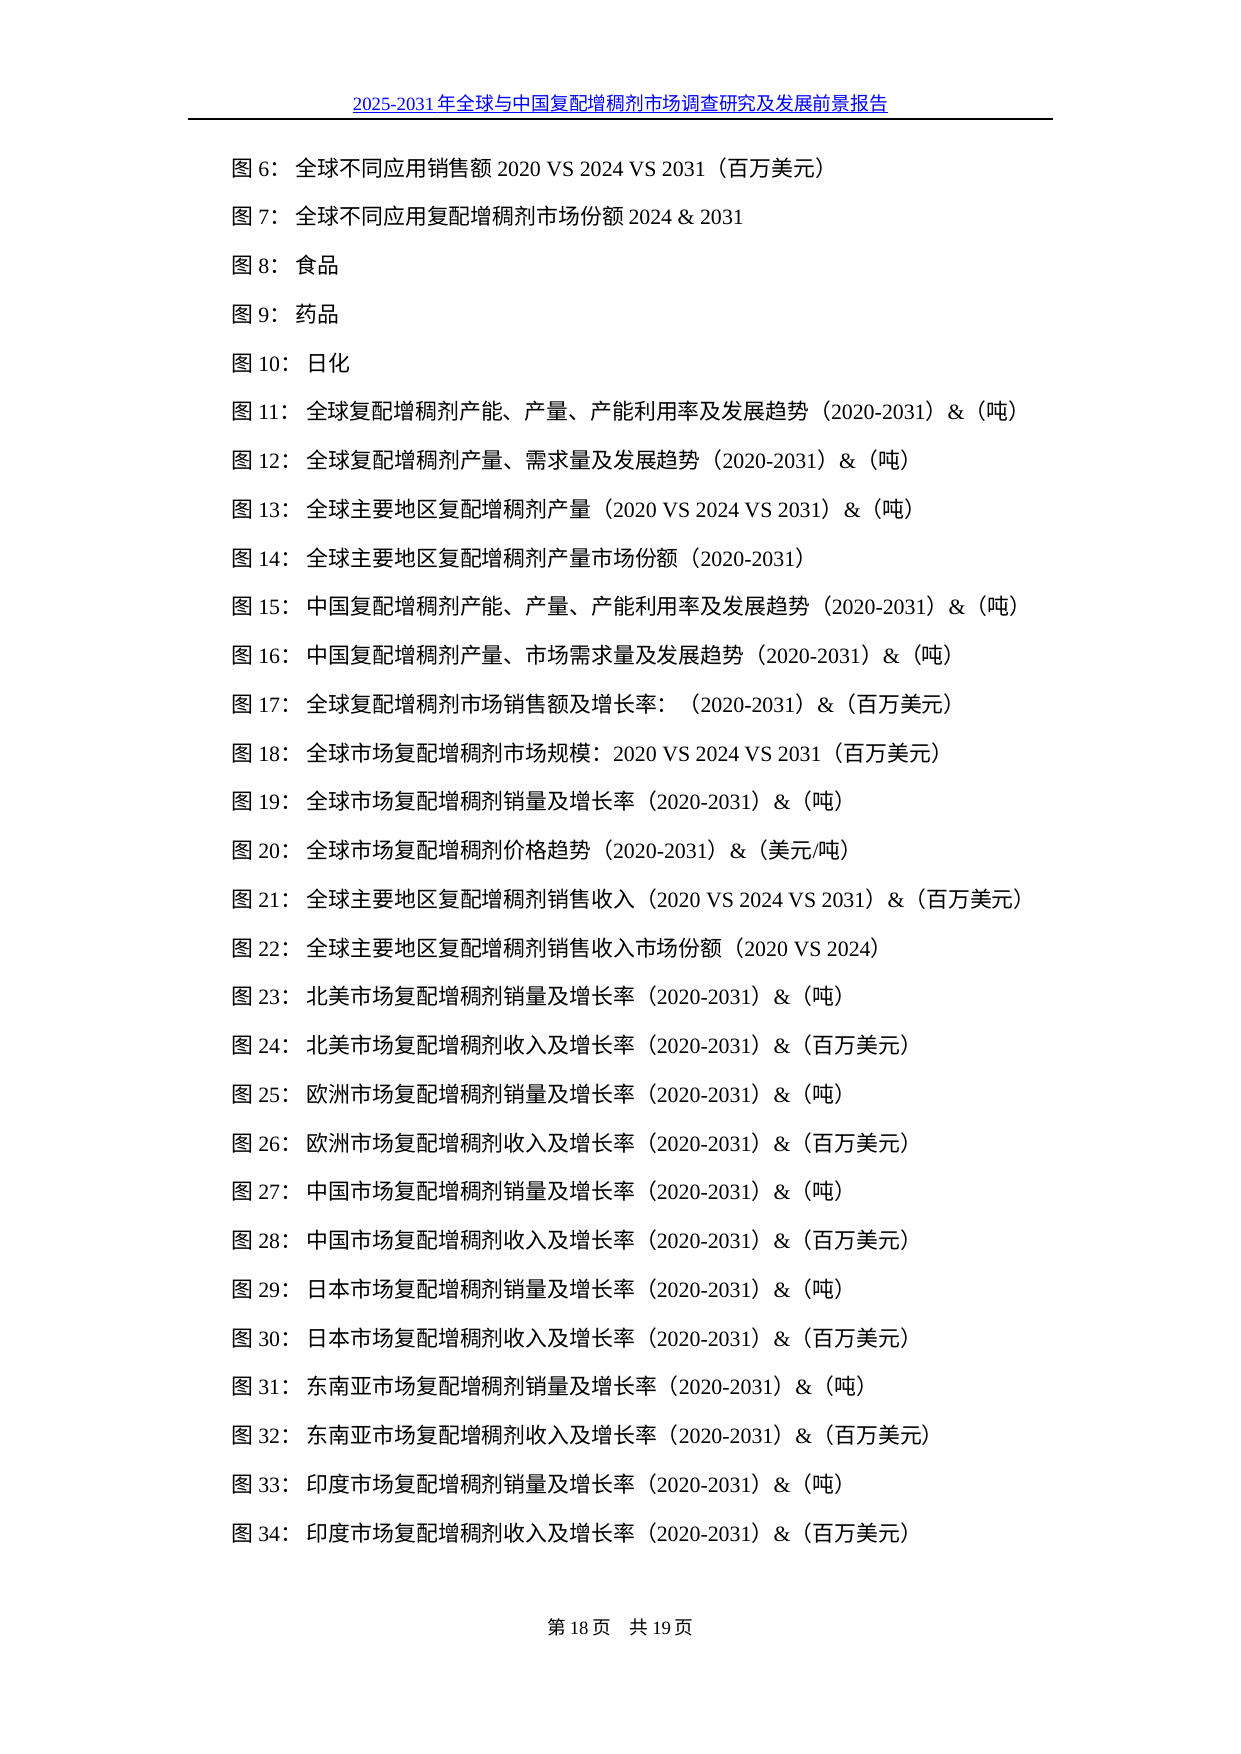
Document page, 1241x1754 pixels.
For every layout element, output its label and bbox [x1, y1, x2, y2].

text [187, 150, 1053, 1548]
